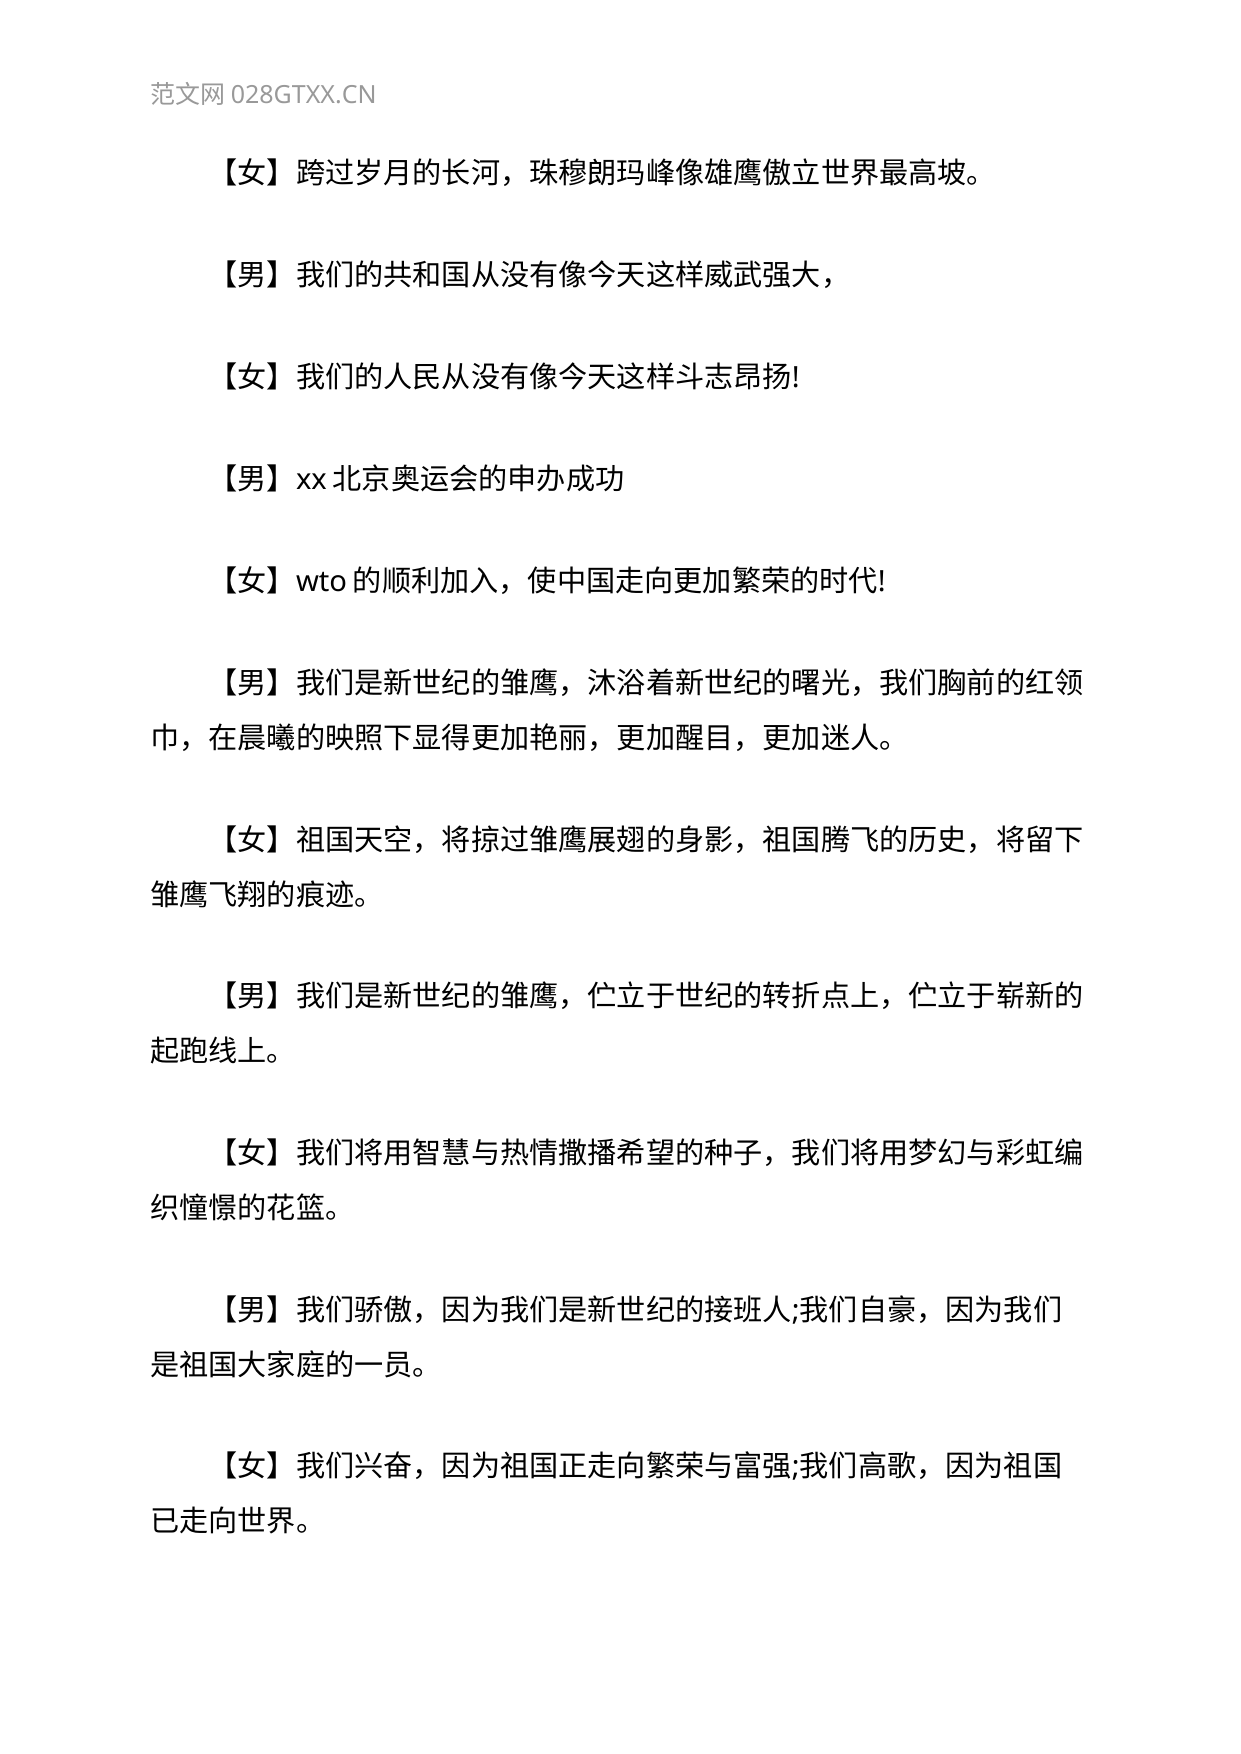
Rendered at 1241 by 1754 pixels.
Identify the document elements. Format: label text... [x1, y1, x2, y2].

text 【男】我们的共和国从没有像今天这样威武强大， [150, 252, 1090, 294]
text 【男】我们是新世纪的雏鹰，伫立于世纪的转折点上，伫立于崭新的起跑线上。 [150, 973, 1090, 1070]
text 【女】我们兴奋，因为祖国正走向繁荣与富强;我们高歌，因为祖国已走向世界。 [150, 1443, 1090, 1540]
text 【女】wto的顺利加入，使中国走向更加繁荣的时代! [150, 557, 1090, 600]
text 【女】我们的人民从没有像今天这样斗志昂扬! [150, 353, 1090, 396]
text 【男】xx北京奥运会的申办成功 [150, 456, 1090, 498]
text 【女】我们将用智慧与热情撒播希望的种子，我们将用梦幻与彩虹编织憧憬的花篮。 [150, 1129, 1090, 1227]
text 【男】我们骄傲，因为我们是新世纪的接班人;我们自豪，因为我们是祖国大家庭的一员。 [150, 1286, 1090, 1383]
text 【女】祖国天空，将掠过雏鹰展翅的身影，祖国腾飞的历史，将留下雏鹰飞翔的痕迹。 [150, 816, 1090, 913]
text 【女】跨过岁月的长河，珠穆朗玛峰像雄鹰傲立世界最高坡。 [150, 150, 1090, 192]
text 【男】我们是新世纪的雏鹰，沐浴着新世纪的曙光，我们胸前的红领巾，在晨曦的映照下显得更加艳丽，更加醒目，更加迷人。 [150, 659, 1090, 757]
